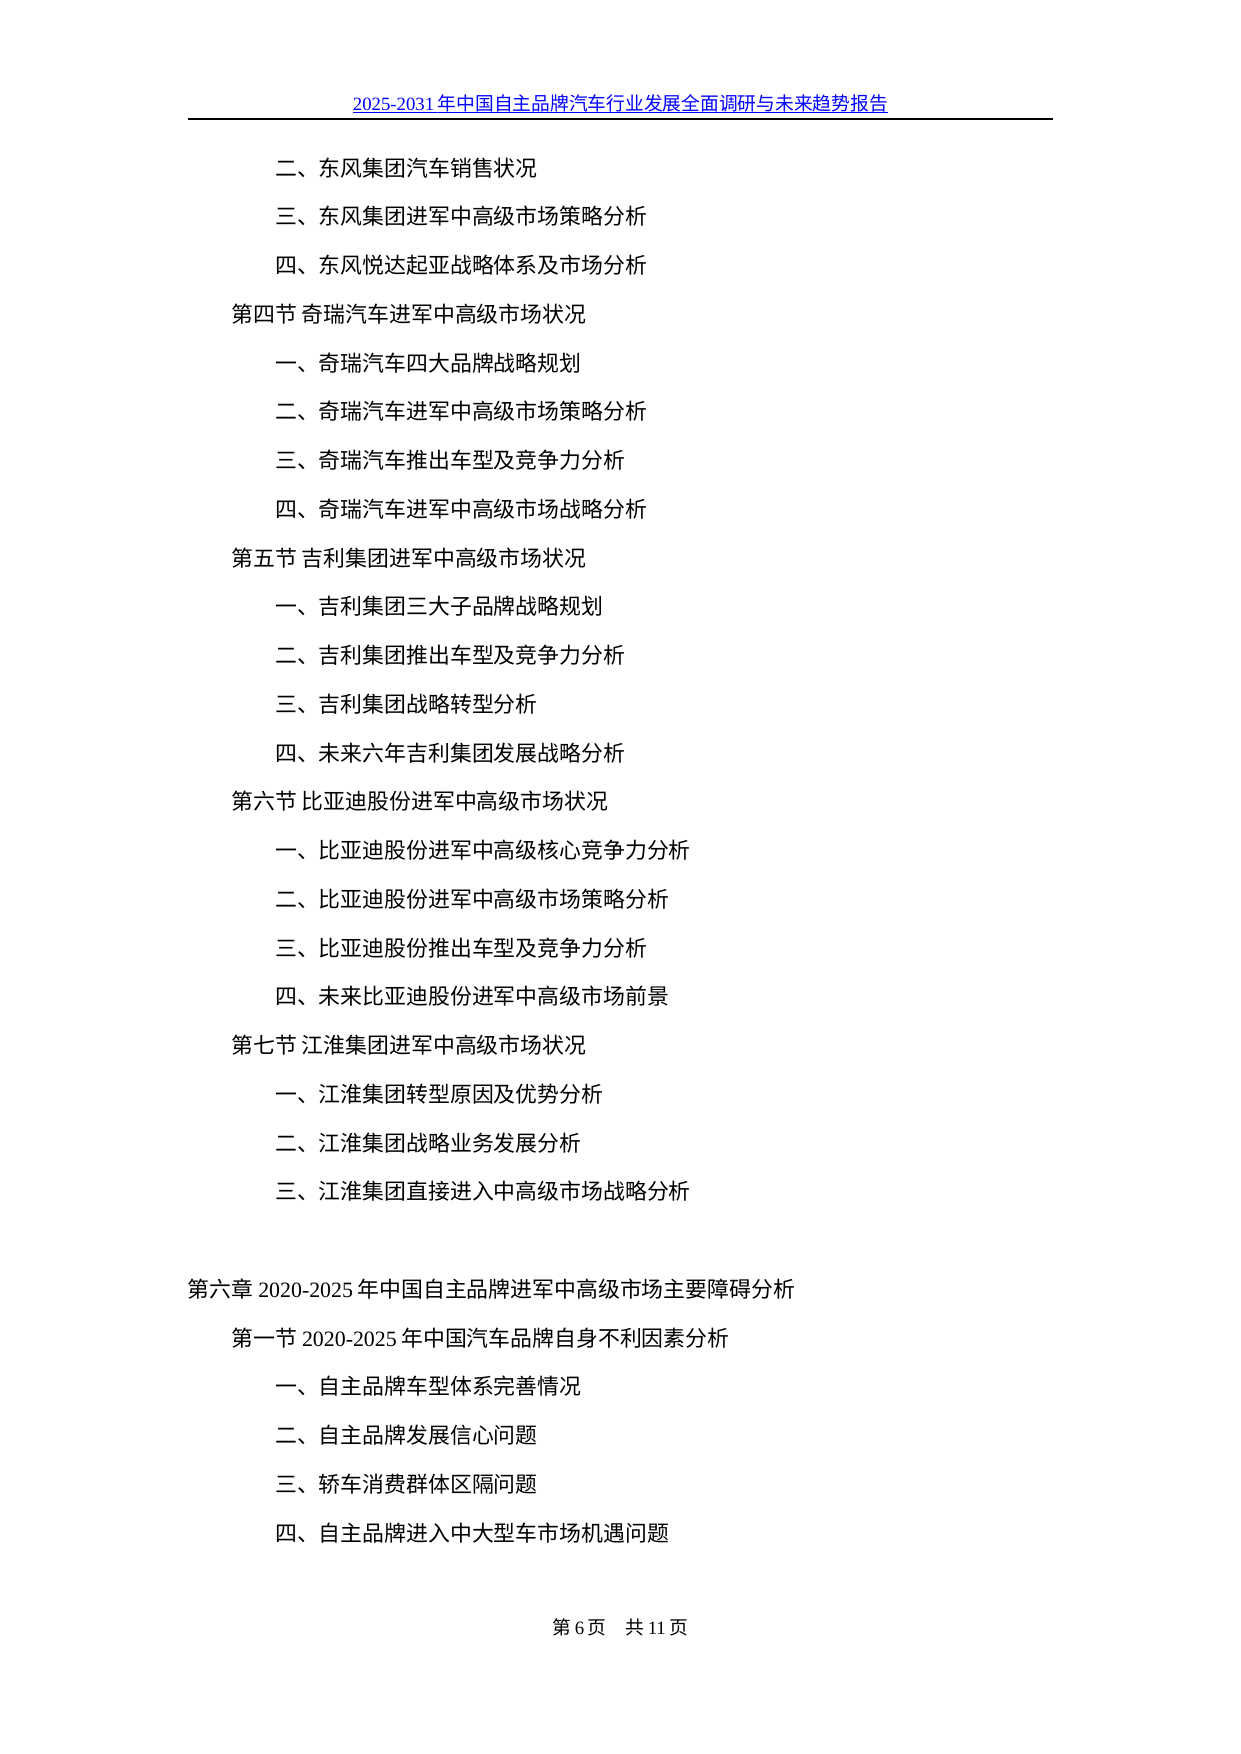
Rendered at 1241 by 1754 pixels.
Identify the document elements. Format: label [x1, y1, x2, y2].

text [187, 150, 1053, 1548]
